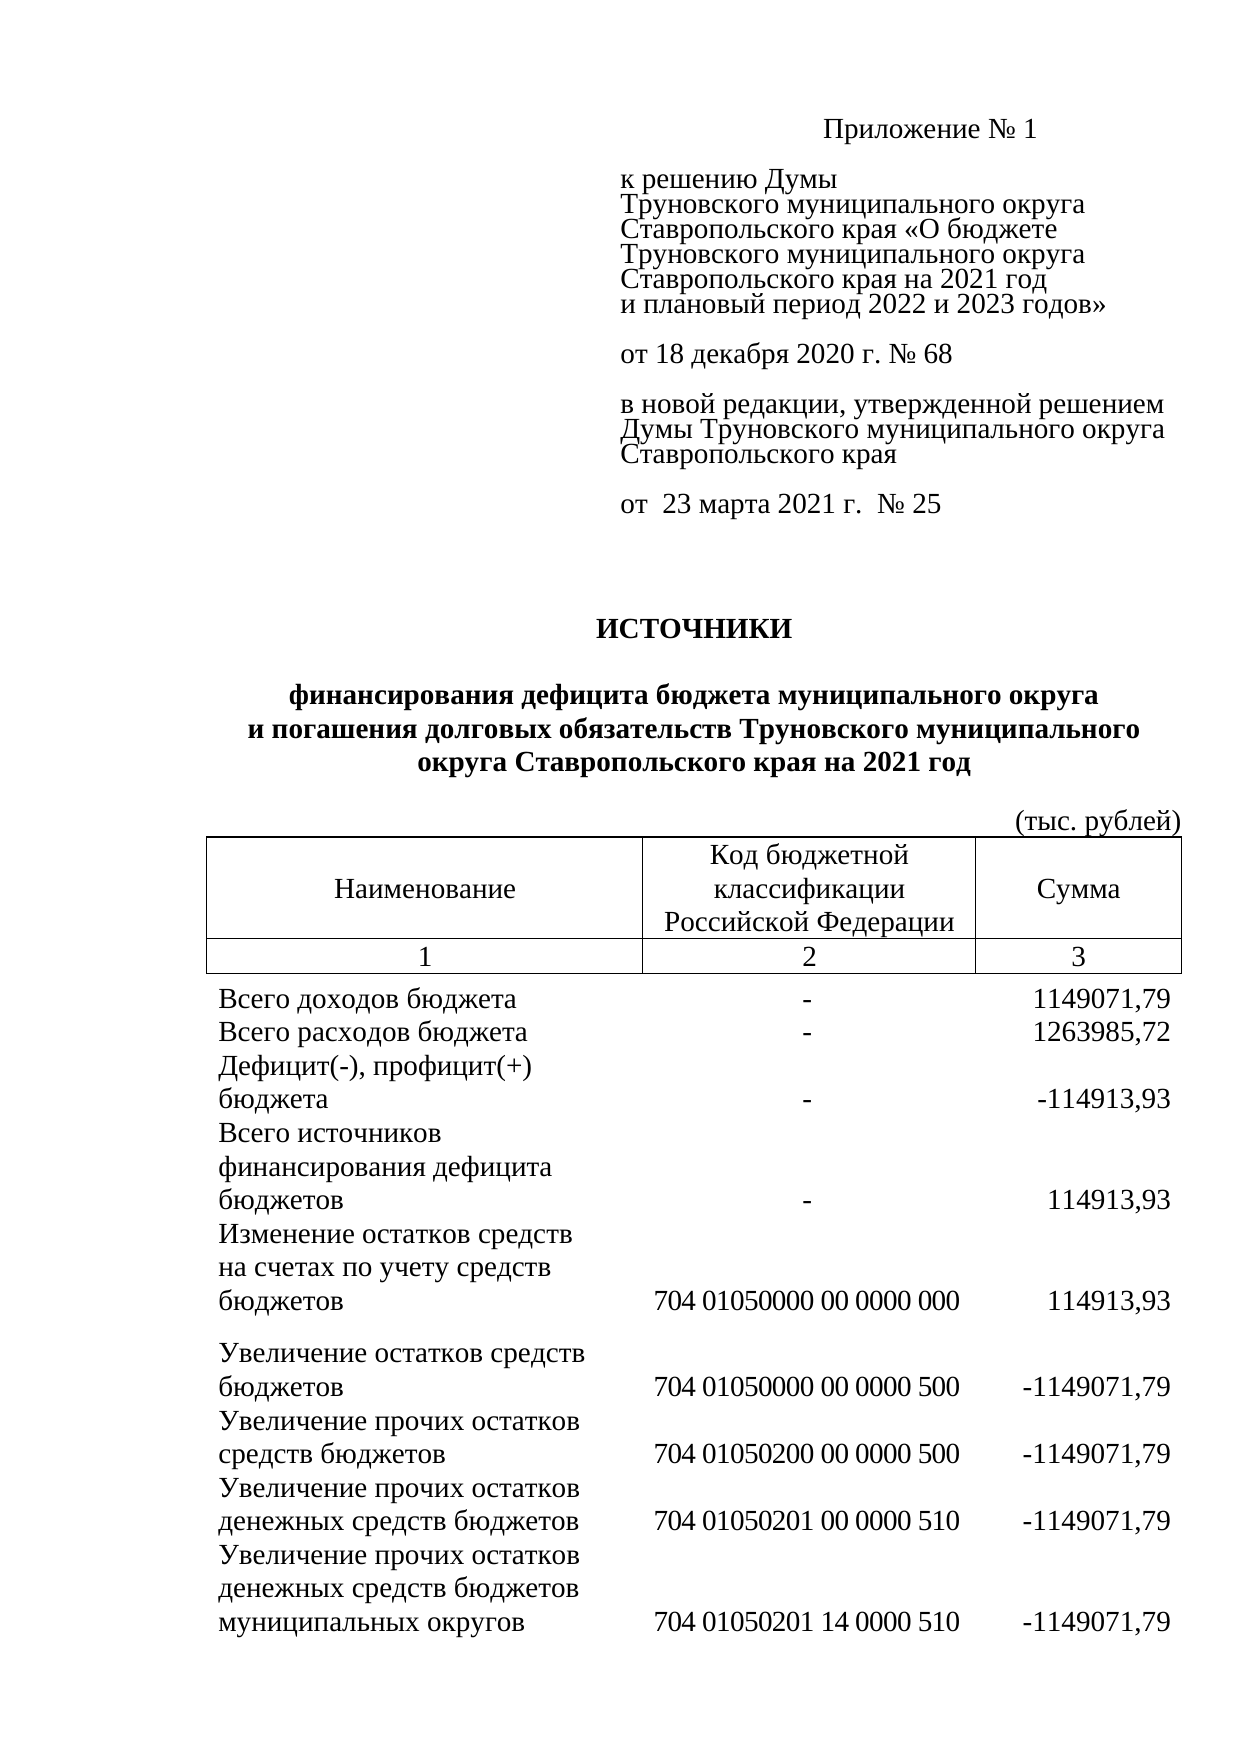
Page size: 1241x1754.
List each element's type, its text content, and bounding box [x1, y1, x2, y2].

table_cell Всего расходов бюджета [207, 1015, 638, 1048]
text в новой редакции, утвержденной решением Думы Труновского муниципального округа Ставропольского края [620, 393, 1181, 468]
table_cell - [638, 1115, 976, 1216]
table_header Всего доходов бюджета [207, 981, 638, 1014]
table_cell -1149071,79 [976, 1537, 1182, 1637]
table_cell - [638, 1048, 976, 1115]
text от 18 декабря 2020 г. № 68 [620, 343, 1196, 368]
text от 23 марта 2021 г. № 25 [620, 493, 1181, 518]
table_header 704 01050000 00 0000 500 [638, 1336, 976, 1403]
text Труновского муниципального округа Ставропольского края «О бюджете Труновского муниципального округа [620, 193, 1181, 268]
table_cell - [638, 1015, 976, 1048]
text (тыс. рублей) [207, 803, 1181, 836]
table_cell 1 [207, 939, 642, 973]
table_cell 704 01050201 00 0000 510 [638, 1470, 976, 1537]
text Ставропольского края на 2021 год и плановый период 2022 и 2023 годов» [620, 268, 1181, 318]
table_cell Изменение остатков средств на счетах по учету средств бюджетов [207, 1216, 638, 1316]
table_cell 704 01050201 14 0000 510 [638, 1537, 976, 1637]
table_cell 2 [643, 939, 975, 973]
table_cell Дефицит(-), профицит(+) бюджета [207, 1048, 638, 1115]
table_cell -1149071,79 [976, 1403, 1182, 1470]
table_cell 114913,93 [976, 1216, 1182, 1316]
table_header Увеличение остатков средств бюджетов [207, 1336, 638, 1403]
table_cell 114913,93 [976, 1115, 1182, 1216]
table_cell Увеличение прочих остатков средств бюджетов [207, 1403, 638, 1470]
table_cell 3 [976, 939, 1181, 973]
table_header Наименование [207, 838, 642, 938]
table_header Сумма [976, 838, 1181, 938]
table_cell Увеличение прочих остатков денежных средств бюджетов муниципальных округов [207, 1537, 638, 1637]
text Приложение № 1 [679, 118, 1181, 143]
table_header - [638, 981, 976, 1014]
text ИСТОЧНИКИ [207, 619, 1181, 644]
text к решению Думы [620, 168, 1181, 193]
table_cell Увеличение прочих остатков денежных средств бюджетов [207, 1470, 638, 1537]
text финансирования дефицита бюджета муниципального округа и погашения долговых обязательств Труновского муниципального округа Ставропольского края на 2021 год [207, 677, 1181, 778]
table_cell Всего источников финансирования дефицита бюджетов [207, 1115, 638, 1216]
table_header Код бюджетной классификации Российской Федерации [643, 838, 975, 938]
table_header 1149071,79 [976, 981, 1182, 1014]
table_cell 1263985,72 [976, 1015, 1182, 1048]
table_cell 704 01050200 00 0000 500 [638, 1403, 976, 1470]
table_cell -1149071,79 [976, 1470, 1182, 1537]
table_cell -114913,93 [976, 1048, 1182, 1115]
table_cell 704 01050000 00 0000 000 [638, 1216, 976, 1316]
table_header -1149071,79 [976, 1336, 1182, 1403]
